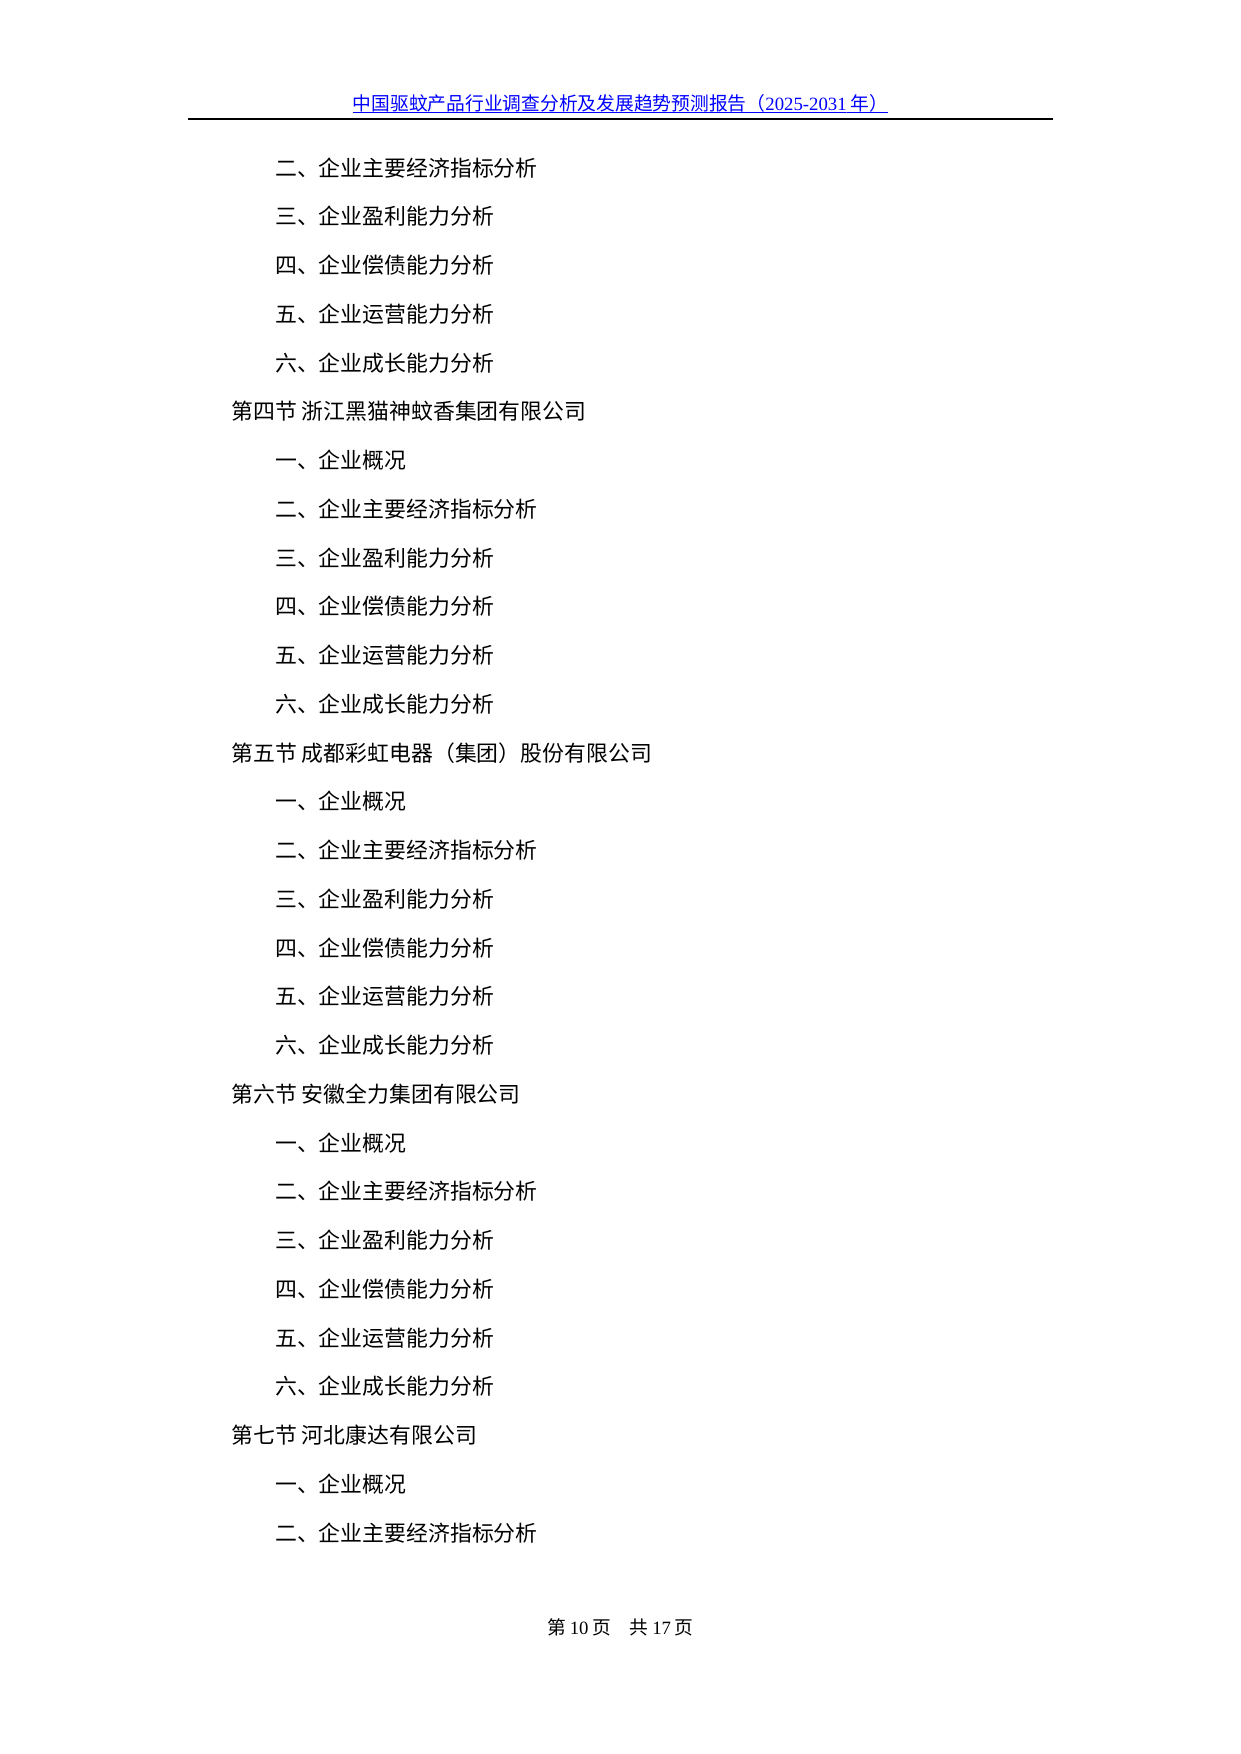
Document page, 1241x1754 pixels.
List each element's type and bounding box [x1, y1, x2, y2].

text [187, 150, 1053, 1548]
